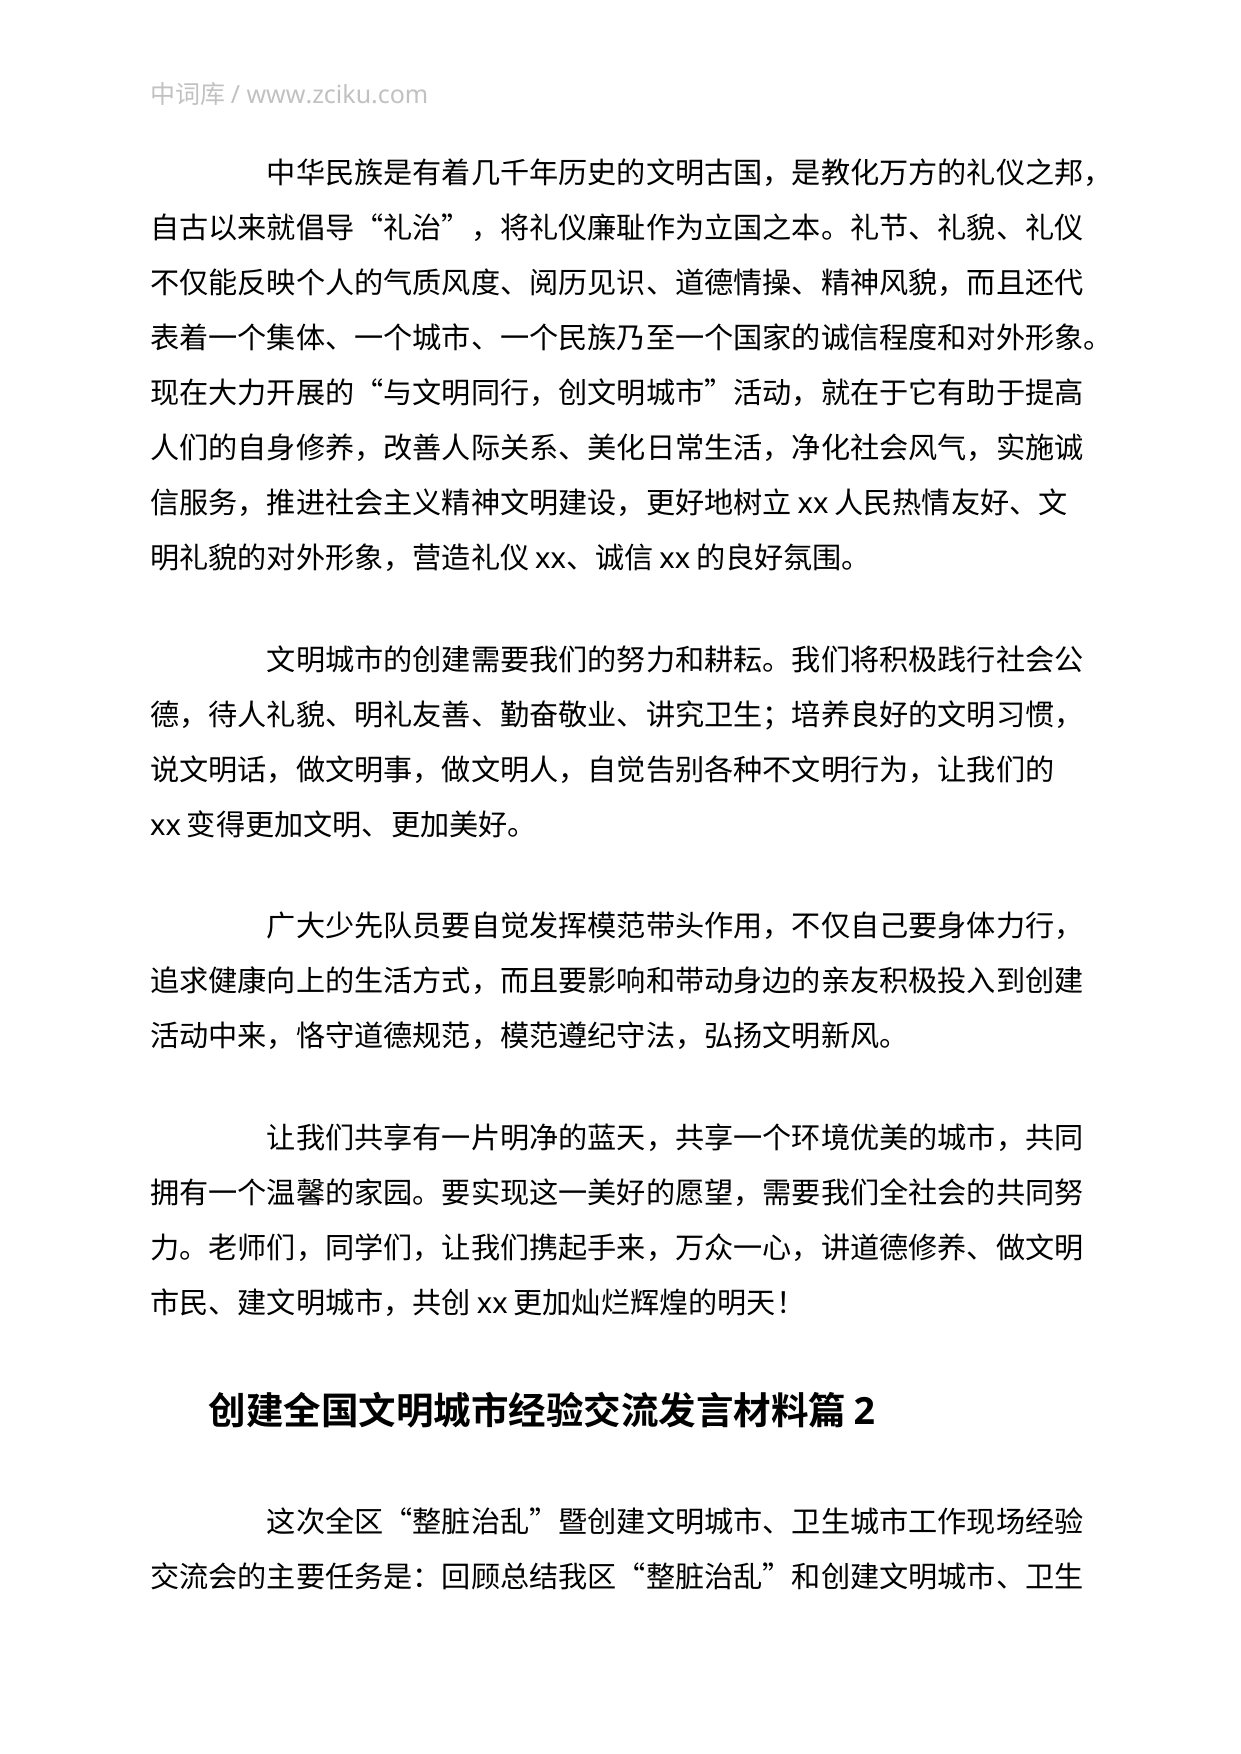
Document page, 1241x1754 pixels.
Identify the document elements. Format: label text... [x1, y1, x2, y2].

text 文明城市的创建需要我们的努力和耕耘。我们将积极践行社会公德，待人礼貌、明礼友善、勤奋敬业、讲究卫生；培养良好的文明习惯，说文明话，做文明事，做文明人，自觉告别各种不文明行为，让我们的xx变得更加文明、更加美好。 [150, 636, 1090, 843]
text 创建全国文明城市经验交流发言材料篇2 [150, 1381, 1090, 1436]
text 广大少先队员要自觉发挥模范带头作用，不仅自己要身体力行，追求健康向上的生活方式，而且要影响和带动身边的亲友积极投入到创建活动中来，恪守道德规范，模范遵纪守法，弘扬文明新风。 [150, 903, 1090, 1055]
text 中华民族是有着几千年历史的文明古国，是教化万方的礼仪之邦，自古以来就倡导“礼治”，将礼仪廉耻作为立国之本。礼节、礼貌、礼仪不仅能反映个人的气质风度、阅历见识、道德情操、精神风貌，而且还代表着一个集体、一个城市、一个民族乃至一个国家的诚信程度和对外形象。现在大力开展的“与文明同行，创文明城市”活动，就在于它有助于提高人们的自身修养，改善人际关系、美化日常生活，净化社会风气，实施诚信服务，推进社会主义精神文明建设，更好地树立xx人民热情友好、文明礼貌的对外形象，营造礼仪xx、诚信xx的良好氛围。 [150, 150, 1090, 577]
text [150, 1499, 1090, 1596]
text 让我们共享有一片明净的蓝天，共享一个环境优美的城市，共同拥有一个温馨的家园。要实现这一美好的愿望，需要我们全社会的共同努力。老师们，同学们，让我们携起手来，万众一心，讲道德修养、做文明市民、建文明城市，共创xx更加灿烂辉煌的明天！ [150, 1114, 1090, 1322]
